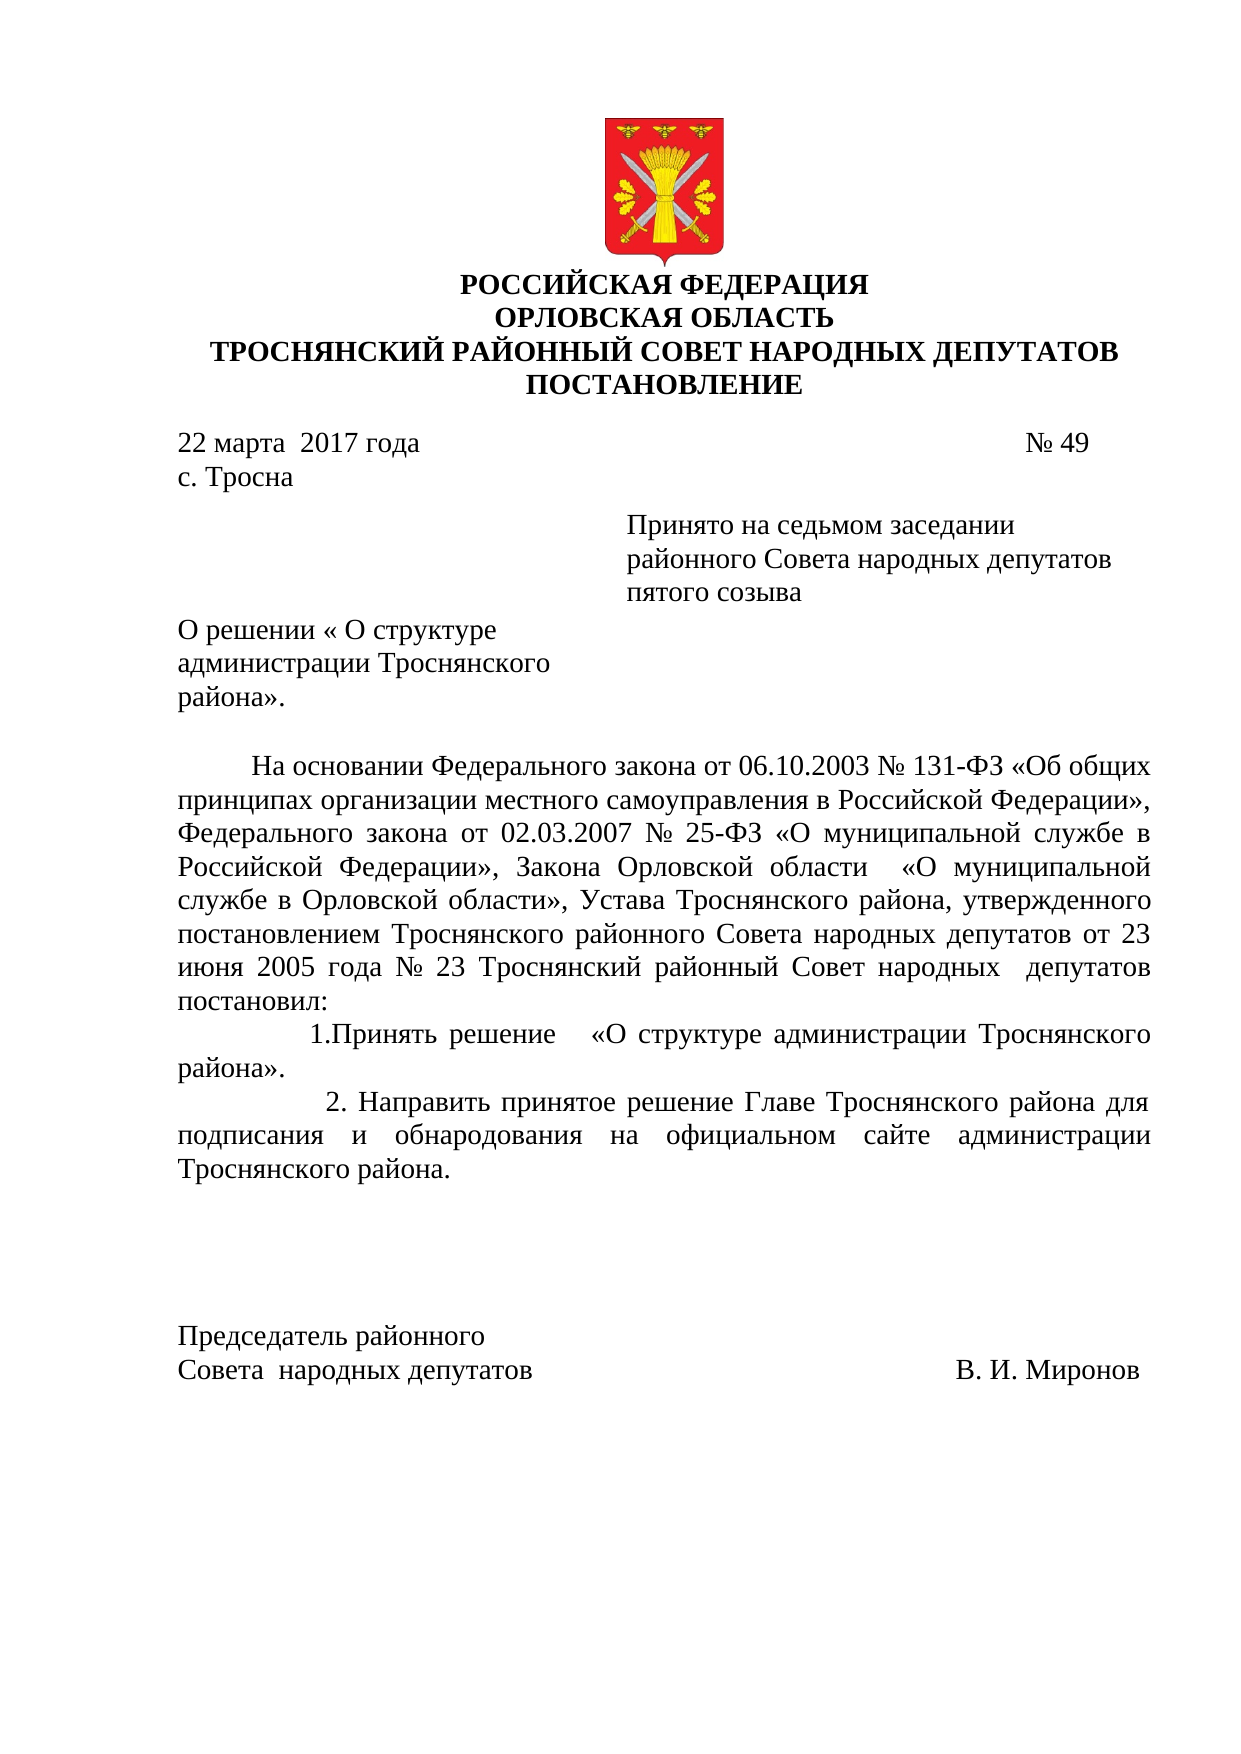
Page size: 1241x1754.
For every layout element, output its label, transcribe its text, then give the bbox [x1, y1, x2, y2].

text с. Тросна [177, 459, 1152, 492]
text Председатель районного [177, 1318, 1152, 1352]
picture [605, 118, 724, 267]
text ОРЛОВСКАЯ ОБЛАСТЬ [177, 300, 1152, 334]
text Совета народных депутатов В. И. Миронов [177, 1352, 1152, 1386]
text 1.Принять решение «О структуре администрации Троснянского района». [177, 1017, 1152, 1084]
text РОССИЙСКАЯ ФЕДЕРАЦИЯ [177, 267, 1152, 300]
text ТРОСНЯНСКИЙ РАЙОННЫЙ СОВЕТ НАРОДНЫХ ДЕПУТАТОВ [177, 334, 1152, 367]
text 22 марта 2017 года № 49 [177, 425, 1152, 459]
text На основании Федерального закона от 06.10.2003 № 131-ФЗ «Об общих принципах организации местного самоуправления в Российской Федерации», Федерального закона от 02.03.2007 № 25-ФЗ «О муниципальной службе в Российской Федерации», Закона Орловской области «О муниципальной службе в Орловской области», Устава Троснянского района, утвержденного постановлением Троснянского районного Совета народных депутатов от 23 июня 2005 года № 23 Троснянский районный Совет народных депутатов постановил: [177, 748, 1152, 1017]
table_header Принято на седьмом заседании районного Совета народных депутатов пятого созыва [495, 507, 1133, 609]
table_header О решении « О структуре администрации Троснянского района». [166, 612, 650, 748]
text ПОСТАНОВЛЕНИЕ [177, 367, 1152, 401]
text 2. Направить принятое решение Главе Троснянского района для подписания и обнародования на официальном сайте администрации Троснянского района. [177, 1084, 1152, 1184]
